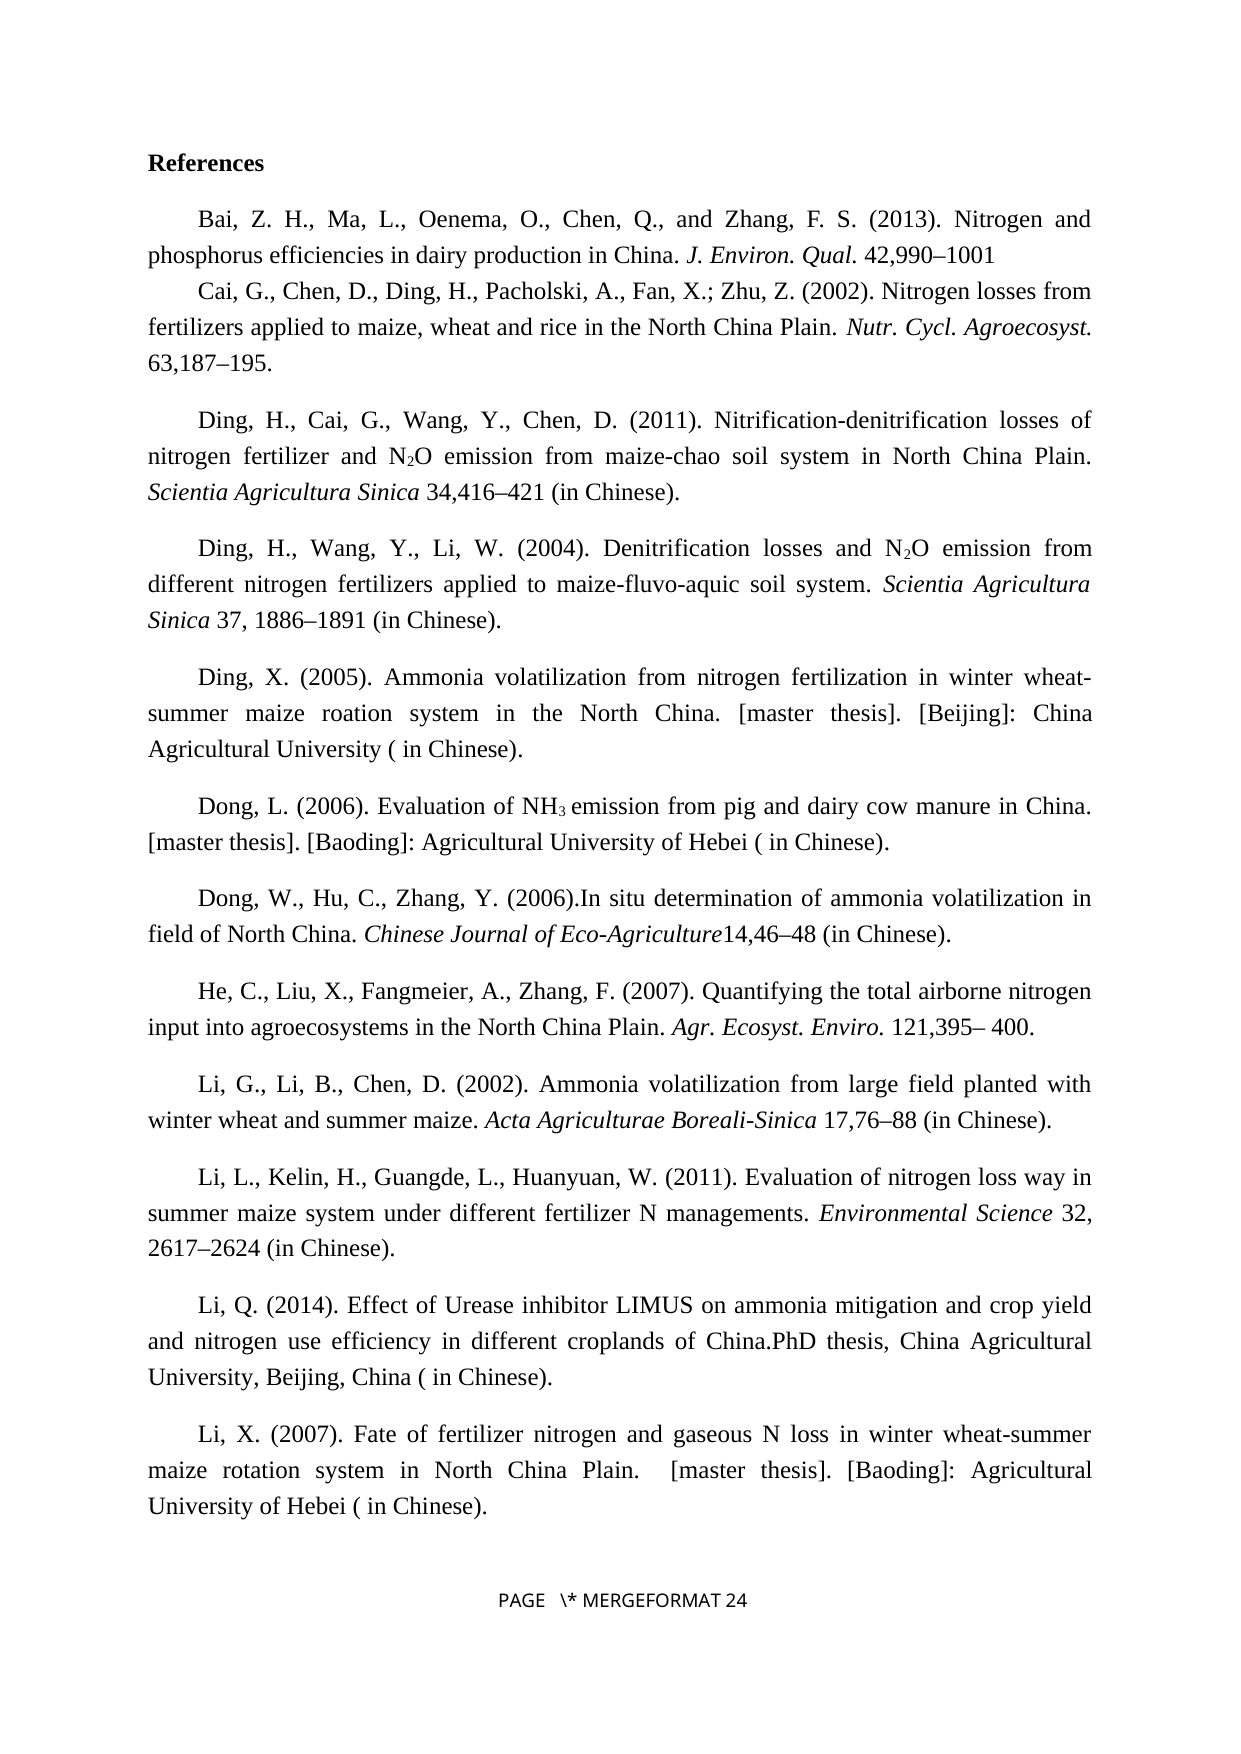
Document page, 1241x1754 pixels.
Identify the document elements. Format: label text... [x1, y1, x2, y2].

text References [148, 148, 1093, 176]
text Dong, L. (2006). Evaluation of NH3 emission from pig and dairy cow manure in China. [master thesis]. [Baoding]: Agricultural University of Hebei ( in Chinese). [148, 791, 1093, 856]
text Cai, G., Chen, D., Ding, H., Pacholski, A., Fan, X.; Zhu, Z. (2002). Nitrogen losses from fertilizers applied to maize, wheat and rice in the North China Plain. Nutr. Cycl. Agroecosyst. 63,187–195. [148, 276, 1093, 377]
text Dong, W., Hu, C., Zhang, Y. (2006).In situ determination of ammonia volatilization in field of North China. Chinese Journal of Eco-Agriculture14,46–48 (in Chinese). [148, 883, 1093, 948]
text Li, L., Kelin, H., Guangde, L., Huanyuan, W. (2011). Evaluation of nitrogen loss way in summer maize system under different fertilizer N managements. Environmental Science 32, 2617–2624 (in Chinese). [148, 1162, 1093, 1262]
text Li, G., Li, B., Chen, D. (2002). Ammonia volatilization from large field planted with winter wheat and summer maize. Acta Agriculturae Boreali-Sinica 17,76–88 (in Chinese). [148, 1069, 1093, 1134]
text Ding, X. (2005). Ammonia volatilization from nitrogen fertilization in winter wheat-summer maize roation system in the North China. [master thesis]. [Beijing]: China Agricultural University ( in Chinese). [148, 662, 1093, 763]
text Ding, H., Cai, G., Wang, Y., Chen, D. (2011). Nitrification-denitrification losses of nitrogen fertilizer and N2O emission from maize-chao soil system in North China Plain. Scientia Agricultura Sinica 34,416–421 (in Chinese). [148, 405, 1093, 506]
text Bai, Z. H., Ma, L., Oenema, O., Chen, Q., and Zhang, F. S. (2013). Nitrogen and phosphorus efficiencies in dairy production in China. J. Environ. Qual. 42,990–1001 [148, 204, 1093, 269]
text Li, Q. (2014). Effect of Urease inhibitor LIMUS on ammonia mitigation and crop yield and nitrogen use efficiency in different croplands of China.PhD thesis, China Agricultural University, Beijing, China ( in Chinese). [148, 1290, 1093, 1391]
text Li, X. (2007). Fate of fertilizer nitrogen and gaseous N loss in winter wheat-summer maize rotation system in North China Plain. [master thesis]. [Baoding]: Agricultural University of Hebei ( in Chinese). [148, 1419, 1093, 1519]
text He, C., Liu, X., Fangmeier, A., Zhang, F. (2007). Quantifying the total airborne nitrogen input into agroecosystems in the North China Plain. Agr. Ecosyst. Enviro. 121,395– 400. [148, 976, 1093, 1041]
text Ding, H., Wang, Y., Li, W. (2004). Denitrification losses and N2O emission from different nitrogen fertilizers applied to maize-fluvo-aquic soil system. Scientia Agricultura Sinica 37, 1886–1891 (in Chinese). [148, 533, 1093, 634]
